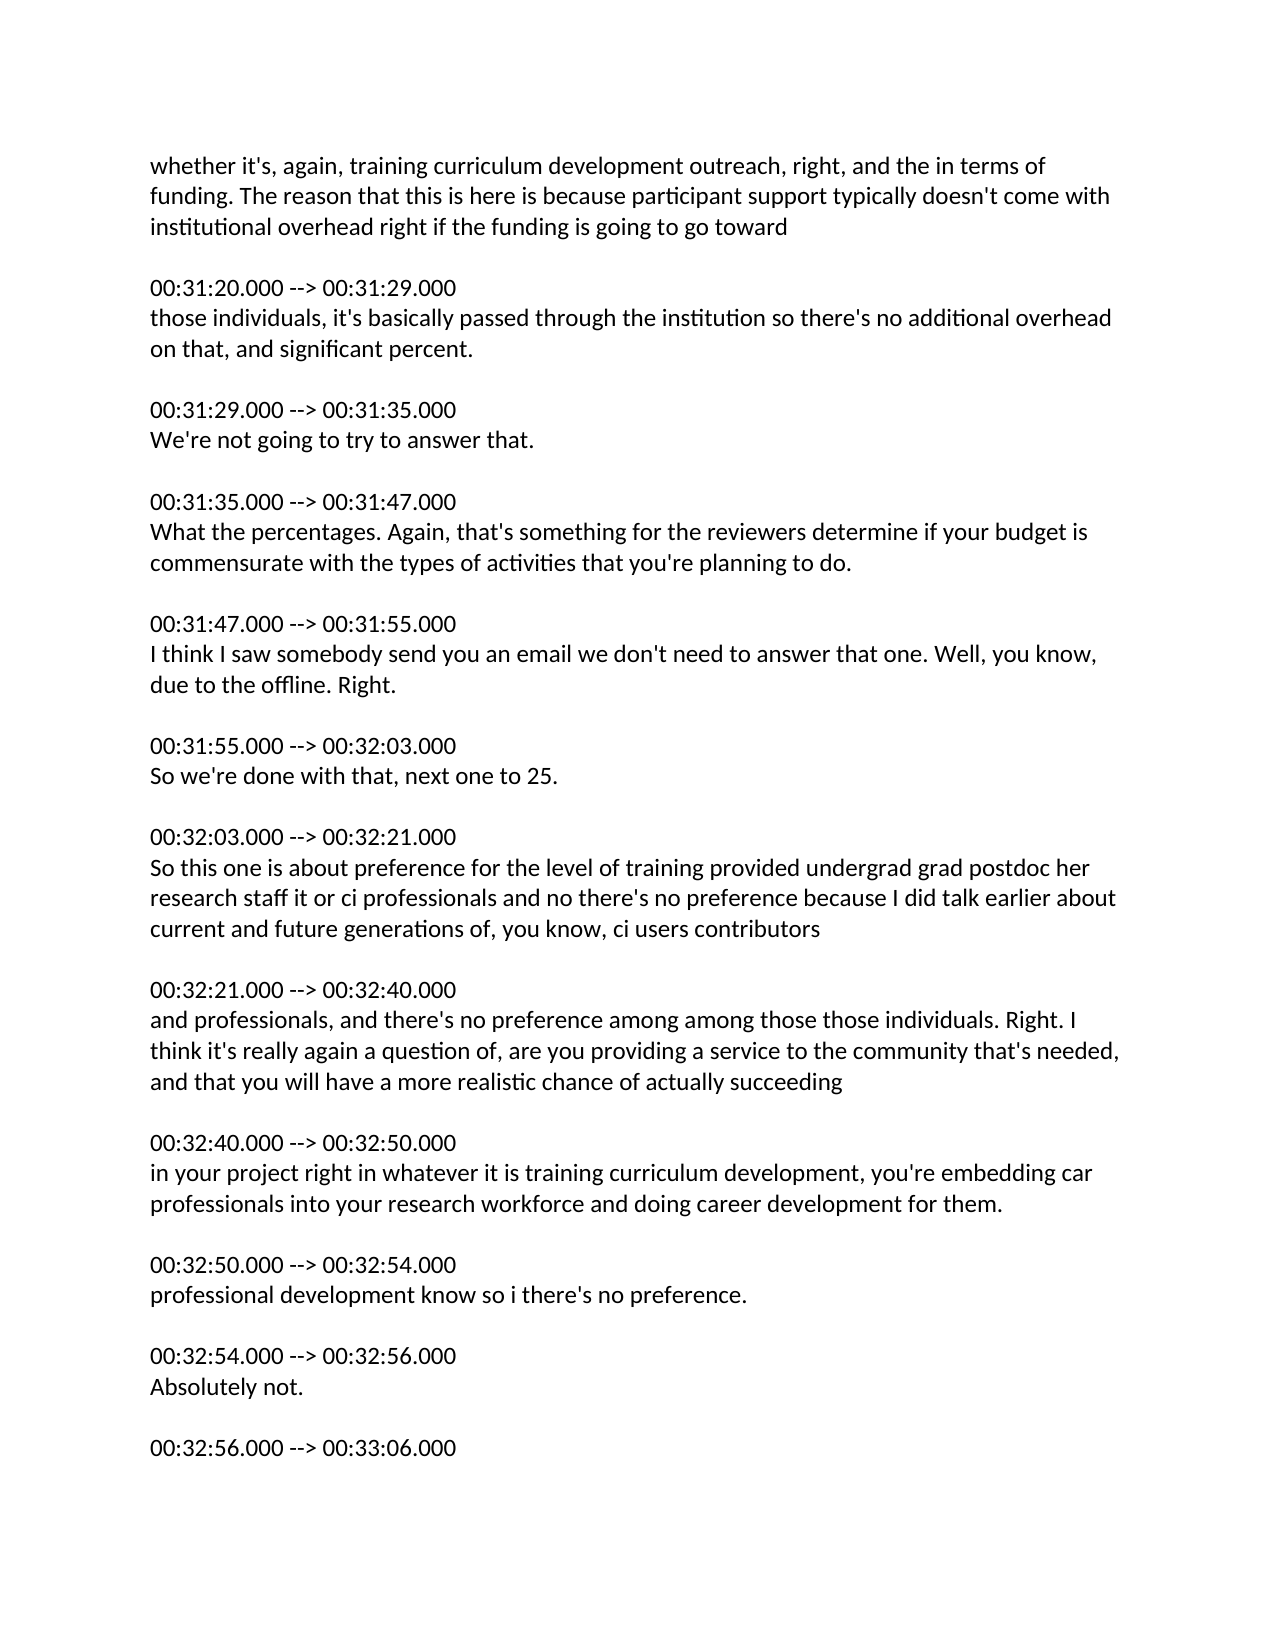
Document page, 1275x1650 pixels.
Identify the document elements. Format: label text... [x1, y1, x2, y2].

text 00:32:56.000 --> 00:33:06.000 [150, 1432, 1125, 1462]
text Absolutely not. [150, 1371, 1125, 1401]
text So this one is about preference for the level of training provided undergrad grad postdoc her research staff it or ci professionals and no there's no preference because I did talk earlier about current and future generations of, you know, ci users contributors [150, 852, 1125, 943]
text and professionals, and there's no preference among among those those individuals. Right. I think it's really again a question of, are you providing a service to the community that's needed, and that you will have a more realistic chance of actually succeeding [150, 1004, 1125, 1096]
text What the percentages. Again, that's something for the reviewers determine if your budget is commensurate with the types of activities that you're planning to do. [150, 516, 1125, 577]
text professional development know so i there's no preference. [150, 1279, 1125, 1310]
text 00:32:50.000 --> 00:32:54.000 [150, 1249, 1125, 1279]
text 00:31:35.000 --> 00:31:47.000 [150, 486, 1125, 516]
text those individuals, it's basically passed through the institution so there's no additional overhead on that, and significant percent. [150, 303, 1125, 364]
text 00:31:47.000 --> 00:31:55.000 [150, 608, 1125, 638]
text So we're done with that, next one to 25. [150, 760, 1125, 791]
text 00:32:54.000 --> 00:32:56.000 [150, 1340, 1125, 1371]
text I think I saw somebody send you an email we don't need to answer that one. Well, you know, due to the offline. Right. [150, 638, 1125, 699]
text in your project right in whatever it is training curriculum development, you're embedding car professionals into your research workforce and doing career development for them. [150, 1157, 1125, 1218]
text 00:32:40.000 --> 00:32:50.000 [150, 1127, 1125, 1157]
text whether it's, again, training curriculum development outreach, right, and the in terms of funding. The reason that this is here is because participant support typically doesn't come with institutional overhead right if the funding is going to go toward [150, 150, 1125, 242]
text 00:31:20.000 --> 00:31:29.000 [150, 272, 1125, 303]
text 00:32:03.000 --> 00:32:21.000 [150, 821, 1125, 852]
text 00:32:21.000 --> 00:32:40.000 [150, 974, 1125, 1004]
text 00:31:55.000 --> 00:32:03.000 [150, 730, 1125, 760]
text 00:31:29.000 --> 00:31:35.000 [150, 394, 1125, 425]
text We're not going to try to answer that. [150, 425, 1125, 455]
